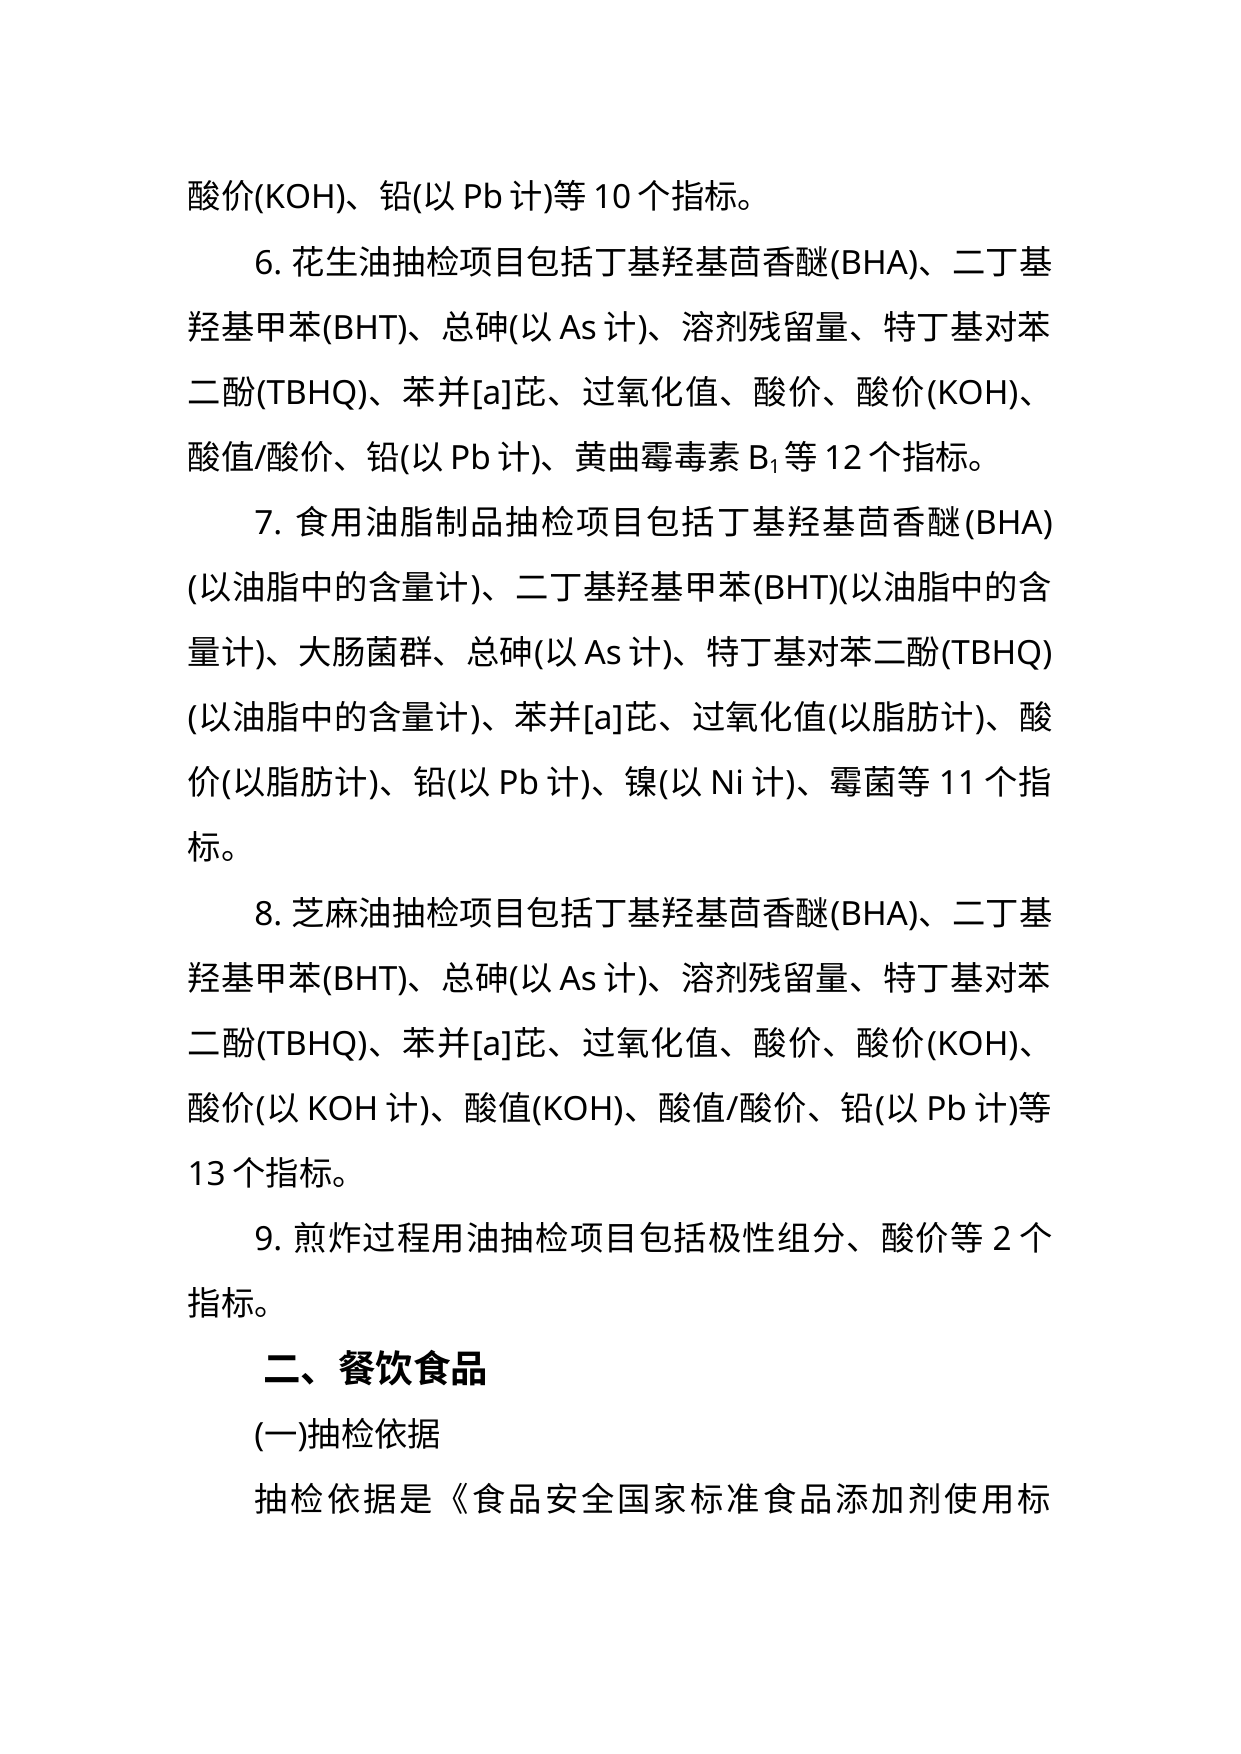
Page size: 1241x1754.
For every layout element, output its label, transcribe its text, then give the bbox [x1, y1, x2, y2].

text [187, 1465, 1053, 1530]
text 8. 芝麻油抽检项目包括丁基羟基茴香醚(BHA)、二丁基羟基甲苯(BHT)、总砷(以As计)、溶剂残留量、特丁基对苯二酚(TBHQ)、苯并[a]芘、过氧化值、酸价、酸价(KOH)、酸价(以KOH计)、酸值(KOH)、酸值/酸价、铅(以Pb计)等13个指标。 [187, 878, 1053, 1203]
text (一)抽检依据 [187, 1399, 1053, 1464]
text 6. 花生油抽检项目包括丁基羟基茴香醚(BHA)、二丁基羟基甲苯(BHT)、总砷(以As计)、溶剂残留量、特丁基对苯二酚(TBHQ)、苯并[a]芘、过氧化值、酸价、酸价(KOH)、酸值/酸价、铅(以Pb计)、黄曲霉毒素B1等12个指标。 [187, 227, 1053, 487]
text 二、餐饮食品 [187, 1334, 1053, 1399]
text 7. 食用油脂制品抽检项目包括丁基羟基茴香醚(BHA)(以油脂中的含量计)、二丁基羟基甲苯(BHT)(以油脂中的含量计)、大肠菌群、总砷(以As计)、特丁基对苯二酚(TBHQ)(以油脂中的含量计)、苯并[a]芘、过氧化值(以脂肪计)、酸价(以脂肪计)、铅(以Pb计)、镍(以Ni计)、霉菌等11个指标。 [187, 488, 1053, 878]
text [187, 162, 1053, 227]
text 9. 煎炸过程用油抽检项目包括极性组分、酸价等2个指标。 [187, 1204, 1053, 1334]
